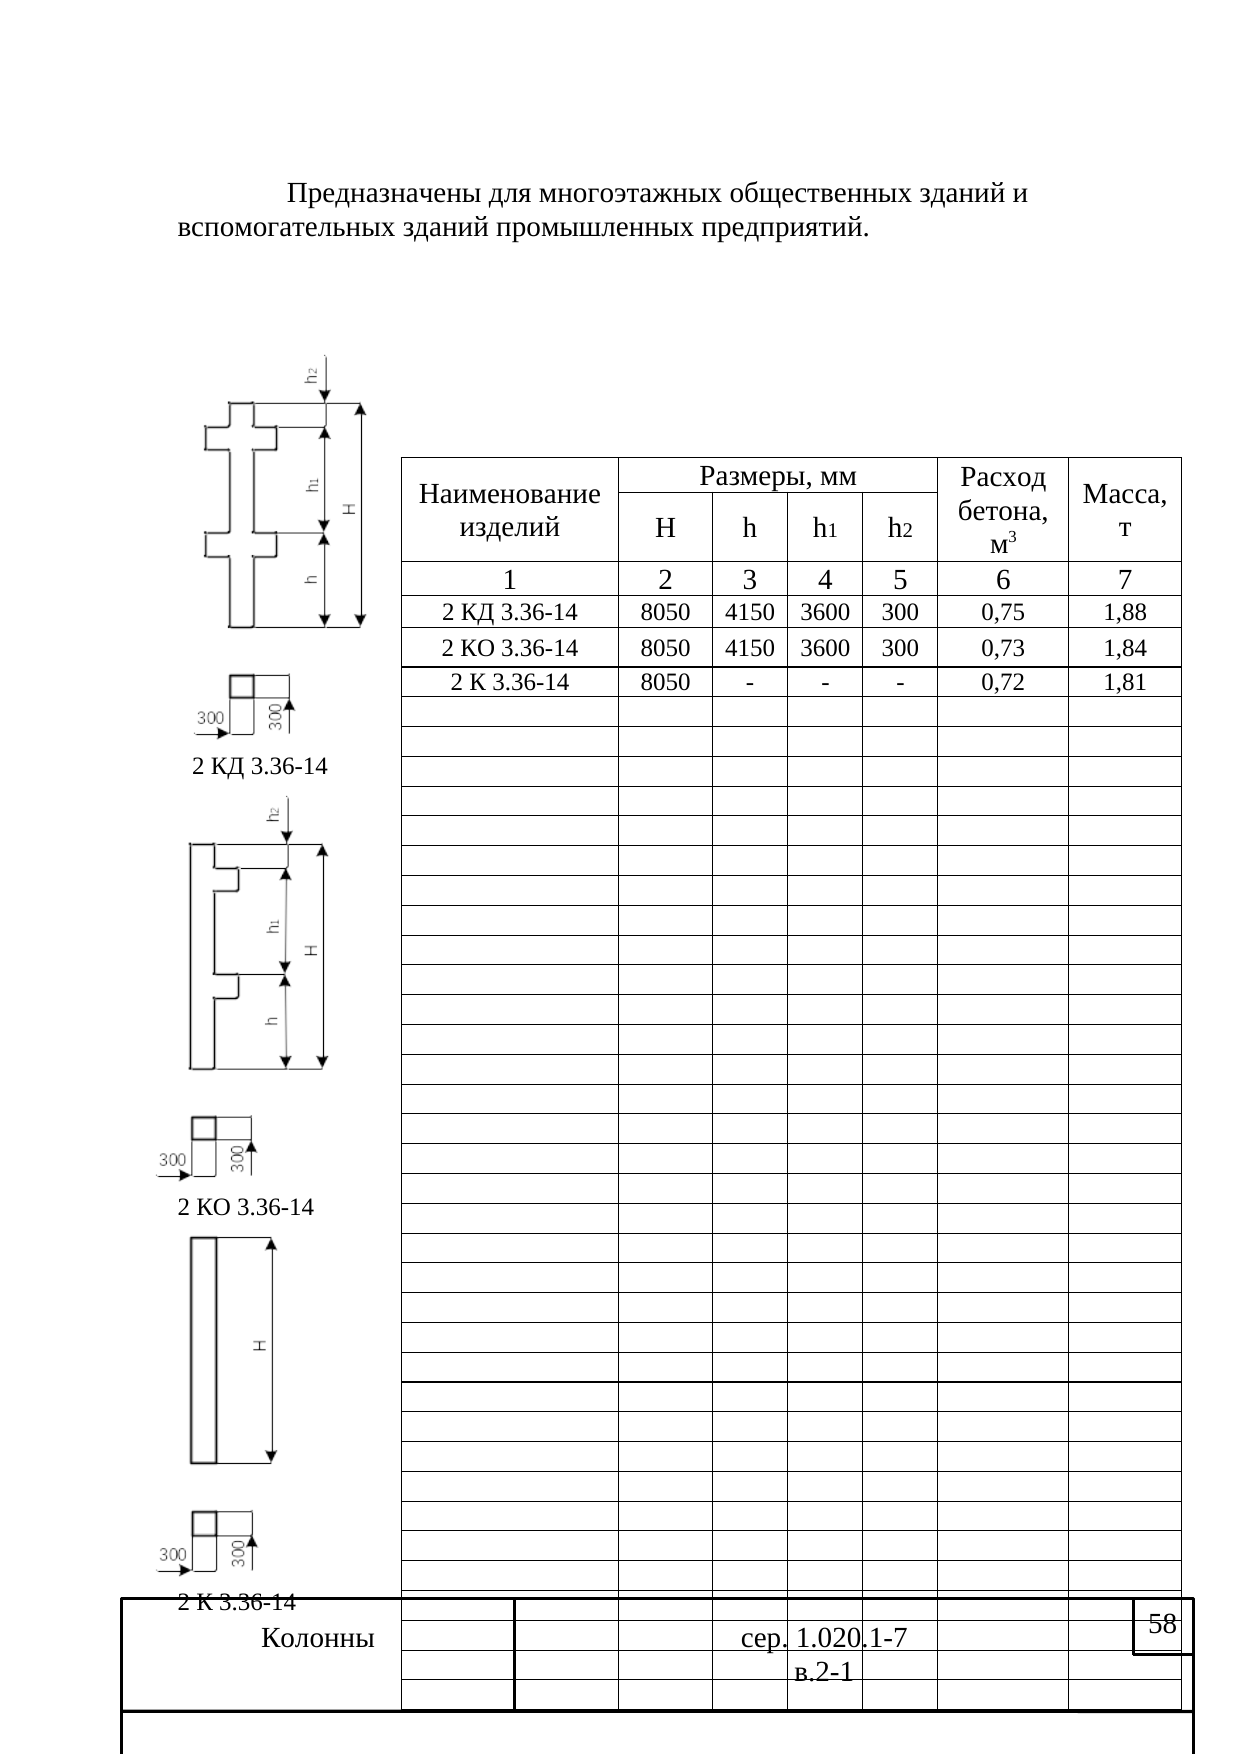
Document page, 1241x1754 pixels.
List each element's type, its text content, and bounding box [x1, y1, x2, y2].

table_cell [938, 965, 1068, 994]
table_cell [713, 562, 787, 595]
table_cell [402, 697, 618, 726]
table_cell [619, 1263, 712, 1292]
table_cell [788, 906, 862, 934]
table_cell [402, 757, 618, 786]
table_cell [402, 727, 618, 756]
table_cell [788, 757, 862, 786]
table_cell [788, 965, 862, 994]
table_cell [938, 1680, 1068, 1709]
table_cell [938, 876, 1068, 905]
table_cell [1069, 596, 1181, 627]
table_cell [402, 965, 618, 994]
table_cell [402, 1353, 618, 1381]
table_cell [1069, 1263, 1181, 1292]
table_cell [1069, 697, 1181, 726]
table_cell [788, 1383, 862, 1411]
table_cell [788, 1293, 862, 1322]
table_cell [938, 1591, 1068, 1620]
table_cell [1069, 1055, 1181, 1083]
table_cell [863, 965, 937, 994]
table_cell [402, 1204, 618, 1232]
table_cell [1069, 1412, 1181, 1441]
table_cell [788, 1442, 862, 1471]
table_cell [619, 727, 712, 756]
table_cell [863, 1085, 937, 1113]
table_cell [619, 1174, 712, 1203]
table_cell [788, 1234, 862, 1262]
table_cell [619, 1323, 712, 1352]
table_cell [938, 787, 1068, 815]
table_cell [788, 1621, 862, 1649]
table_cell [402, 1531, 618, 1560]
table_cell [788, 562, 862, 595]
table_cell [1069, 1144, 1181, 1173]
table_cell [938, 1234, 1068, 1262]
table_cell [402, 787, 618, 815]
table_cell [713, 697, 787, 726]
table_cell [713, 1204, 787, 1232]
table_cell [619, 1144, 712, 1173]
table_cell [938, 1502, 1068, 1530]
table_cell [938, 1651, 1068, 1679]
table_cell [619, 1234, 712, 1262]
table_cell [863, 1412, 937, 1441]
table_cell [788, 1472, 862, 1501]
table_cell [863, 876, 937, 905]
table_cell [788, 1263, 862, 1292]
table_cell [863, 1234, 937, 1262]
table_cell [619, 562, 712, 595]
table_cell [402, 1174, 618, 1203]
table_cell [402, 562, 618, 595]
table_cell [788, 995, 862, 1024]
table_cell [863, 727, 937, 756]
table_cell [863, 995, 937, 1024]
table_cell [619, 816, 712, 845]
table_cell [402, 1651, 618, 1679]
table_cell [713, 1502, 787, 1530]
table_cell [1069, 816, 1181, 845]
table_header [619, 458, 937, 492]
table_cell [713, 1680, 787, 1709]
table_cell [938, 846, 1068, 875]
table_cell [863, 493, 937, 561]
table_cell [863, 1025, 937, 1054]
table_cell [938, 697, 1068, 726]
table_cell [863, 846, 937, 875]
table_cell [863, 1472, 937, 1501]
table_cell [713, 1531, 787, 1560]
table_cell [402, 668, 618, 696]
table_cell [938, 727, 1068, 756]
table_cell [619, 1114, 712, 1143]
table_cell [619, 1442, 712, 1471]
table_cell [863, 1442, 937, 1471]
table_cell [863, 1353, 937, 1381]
text 2 КД 3.36-14 [177, 751, 401, 780]
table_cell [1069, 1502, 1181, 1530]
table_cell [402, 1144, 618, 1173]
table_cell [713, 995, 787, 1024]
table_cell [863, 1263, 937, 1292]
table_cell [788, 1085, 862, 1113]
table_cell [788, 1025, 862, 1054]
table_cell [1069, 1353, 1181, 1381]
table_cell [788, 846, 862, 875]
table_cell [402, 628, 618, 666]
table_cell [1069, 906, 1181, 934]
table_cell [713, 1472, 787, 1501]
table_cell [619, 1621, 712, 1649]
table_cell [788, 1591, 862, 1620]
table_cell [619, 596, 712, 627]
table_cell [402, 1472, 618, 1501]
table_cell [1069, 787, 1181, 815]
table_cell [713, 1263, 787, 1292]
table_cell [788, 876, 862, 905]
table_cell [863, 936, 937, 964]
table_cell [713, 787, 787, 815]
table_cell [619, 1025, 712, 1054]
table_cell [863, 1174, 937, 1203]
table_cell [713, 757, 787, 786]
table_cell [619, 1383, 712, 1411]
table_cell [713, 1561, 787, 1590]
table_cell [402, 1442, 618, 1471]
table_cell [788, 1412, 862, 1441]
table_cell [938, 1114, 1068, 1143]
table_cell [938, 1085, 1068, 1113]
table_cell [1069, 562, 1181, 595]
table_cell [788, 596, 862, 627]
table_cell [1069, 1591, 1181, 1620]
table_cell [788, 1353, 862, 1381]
text 2 КО 3.36-14 [177, 1192, 401, 1221]
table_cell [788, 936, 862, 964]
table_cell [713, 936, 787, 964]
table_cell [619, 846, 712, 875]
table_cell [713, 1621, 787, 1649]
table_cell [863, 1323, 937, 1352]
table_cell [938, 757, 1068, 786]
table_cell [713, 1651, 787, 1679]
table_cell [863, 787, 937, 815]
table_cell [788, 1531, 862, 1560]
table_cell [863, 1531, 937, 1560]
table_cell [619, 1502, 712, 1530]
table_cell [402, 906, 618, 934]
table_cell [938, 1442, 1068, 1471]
text Предназначены для многоэтажных общественных зданий и вспомогательных зданий промышленных предприятий. [177, 176, 1181, 243]
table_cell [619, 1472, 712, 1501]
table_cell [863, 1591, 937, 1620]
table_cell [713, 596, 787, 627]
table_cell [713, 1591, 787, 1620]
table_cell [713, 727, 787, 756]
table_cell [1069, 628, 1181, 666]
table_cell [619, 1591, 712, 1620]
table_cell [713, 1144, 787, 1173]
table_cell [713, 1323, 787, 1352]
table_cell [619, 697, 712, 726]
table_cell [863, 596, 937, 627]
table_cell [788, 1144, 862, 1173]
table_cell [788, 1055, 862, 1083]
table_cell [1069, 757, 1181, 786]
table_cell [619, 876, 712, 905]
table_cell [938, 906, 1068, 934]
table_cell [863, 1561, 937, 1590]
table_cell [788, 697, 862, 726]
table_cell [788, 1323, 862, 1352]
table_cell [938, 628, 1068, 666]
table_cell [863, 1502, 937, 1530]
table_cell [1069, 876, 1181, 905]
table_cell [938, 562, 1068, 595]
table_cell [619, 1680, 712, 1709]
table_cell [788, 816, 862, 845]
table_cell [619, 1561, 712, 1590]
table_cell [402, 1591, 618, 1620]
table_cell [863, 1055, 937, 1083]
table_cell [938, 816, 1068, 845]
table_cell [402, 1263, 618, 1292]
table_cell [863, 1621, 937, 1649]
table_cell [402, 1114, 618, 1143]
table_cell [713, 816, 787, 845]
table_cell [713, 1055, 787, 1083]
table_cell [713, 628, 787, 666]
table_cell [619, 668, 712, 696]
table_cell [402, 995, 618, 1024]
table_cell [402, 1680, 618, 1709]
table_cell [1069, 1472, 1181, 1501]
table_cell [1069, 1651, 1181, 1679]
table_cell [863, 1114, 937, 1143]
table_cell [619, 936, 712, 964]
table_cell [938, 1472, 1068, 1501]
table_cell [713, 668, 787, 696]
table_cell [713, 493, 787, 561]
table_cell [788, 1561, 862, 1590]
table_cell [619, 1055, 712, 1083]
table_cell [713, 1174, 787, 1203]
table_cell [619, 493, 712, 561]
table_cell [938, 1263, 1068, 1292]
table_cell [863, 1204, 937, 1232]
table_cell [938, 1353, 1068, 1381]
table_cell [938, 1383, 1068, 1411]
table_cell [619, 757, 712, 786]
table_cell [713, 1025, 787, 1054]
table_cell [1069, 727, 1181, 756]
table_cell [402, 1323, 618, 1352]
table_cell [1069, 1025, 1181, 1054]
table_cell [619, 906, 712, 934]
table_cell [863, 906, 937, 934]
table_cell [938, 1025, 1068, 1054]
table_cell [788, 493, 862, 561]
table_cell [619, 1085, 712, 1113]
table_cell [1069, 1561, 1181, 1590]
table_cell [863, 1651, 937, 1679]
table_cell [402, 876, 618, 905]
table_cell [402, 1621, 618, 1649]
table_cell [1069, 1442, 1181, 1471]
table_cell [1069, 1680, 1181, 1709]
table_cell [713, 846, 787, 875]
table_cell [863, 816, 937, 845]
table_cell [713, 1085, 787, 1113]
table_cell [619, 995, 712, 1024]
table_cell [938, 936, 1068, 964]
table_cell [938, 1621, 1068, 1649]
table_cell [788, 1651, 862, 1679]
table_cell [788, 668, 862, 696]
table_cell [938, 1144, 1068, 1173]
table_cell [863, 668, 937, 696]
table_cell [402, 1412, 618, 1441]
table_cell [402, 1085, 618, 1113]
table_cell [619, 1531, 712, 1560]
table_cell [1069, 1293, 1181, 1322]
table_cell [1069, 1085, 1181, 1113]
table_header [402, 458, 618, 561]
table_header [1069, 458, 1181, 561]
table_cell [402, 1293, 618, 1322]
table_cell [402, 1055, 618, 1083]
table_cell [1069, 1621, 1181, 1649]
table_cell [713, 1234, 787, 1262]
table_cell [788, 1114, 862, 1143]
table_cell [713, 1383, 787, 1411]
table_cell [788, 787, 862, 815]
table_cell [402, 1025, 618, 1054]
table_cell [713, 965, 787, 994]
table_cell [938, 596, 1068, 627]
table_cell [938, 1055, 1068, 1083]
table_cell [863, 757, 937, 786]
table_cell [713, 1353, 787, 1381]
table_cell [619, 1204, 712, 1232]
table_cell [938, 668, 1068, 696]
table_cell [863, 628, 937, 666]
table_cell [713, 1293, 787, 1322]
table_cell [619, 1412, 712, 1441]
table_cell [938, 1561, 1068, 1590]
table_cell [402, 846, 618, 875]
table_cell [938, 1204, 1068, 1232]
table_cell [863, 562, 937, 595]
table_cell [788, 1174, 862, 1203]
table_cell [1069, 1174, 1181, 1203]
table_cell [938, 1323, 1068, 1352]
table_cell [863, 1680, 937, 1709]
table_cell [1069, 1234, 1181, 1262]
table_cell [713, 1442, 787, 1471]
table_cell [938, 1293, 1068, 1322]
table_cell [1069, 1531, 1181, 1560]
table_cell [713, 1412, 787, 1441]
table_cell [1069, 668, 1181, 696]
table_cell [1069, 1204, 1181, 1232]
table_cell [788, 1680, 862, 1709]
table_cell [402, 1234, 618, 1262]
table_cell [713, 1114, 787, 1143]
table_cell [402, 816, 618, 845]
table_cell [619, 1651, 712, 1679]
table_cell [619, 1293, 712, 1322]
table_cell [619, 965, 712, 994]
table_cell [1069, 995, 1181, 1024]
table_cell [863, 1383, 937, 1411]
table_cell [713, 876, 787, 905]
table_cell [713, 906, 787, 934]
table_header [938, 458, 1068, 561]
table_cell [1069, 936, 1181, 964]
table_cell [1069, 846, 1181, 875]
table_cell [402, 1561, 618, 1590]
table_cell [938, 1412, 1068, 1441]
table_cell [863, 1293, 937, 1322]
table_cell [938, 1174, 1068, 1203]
text 2 К 3.36-14 [177, 1587, 401, 1616]
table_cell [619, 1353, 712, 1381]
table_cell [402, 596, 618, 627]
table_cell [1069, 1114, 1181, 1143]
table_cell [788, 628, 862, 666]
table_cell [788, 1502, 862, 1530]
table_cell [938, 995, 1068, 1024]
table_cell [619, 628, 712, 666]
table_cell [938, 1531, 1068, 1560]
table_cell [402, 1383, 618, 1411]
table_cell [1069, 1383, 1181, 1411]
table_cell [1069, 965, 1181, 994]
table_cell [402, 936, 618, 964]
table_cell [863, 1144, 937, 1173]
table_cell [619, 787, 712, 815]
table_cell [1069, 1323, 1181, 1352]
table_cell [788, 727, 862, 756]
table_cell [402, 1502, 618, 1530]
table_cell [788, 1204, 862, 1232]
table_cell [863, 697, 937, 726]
